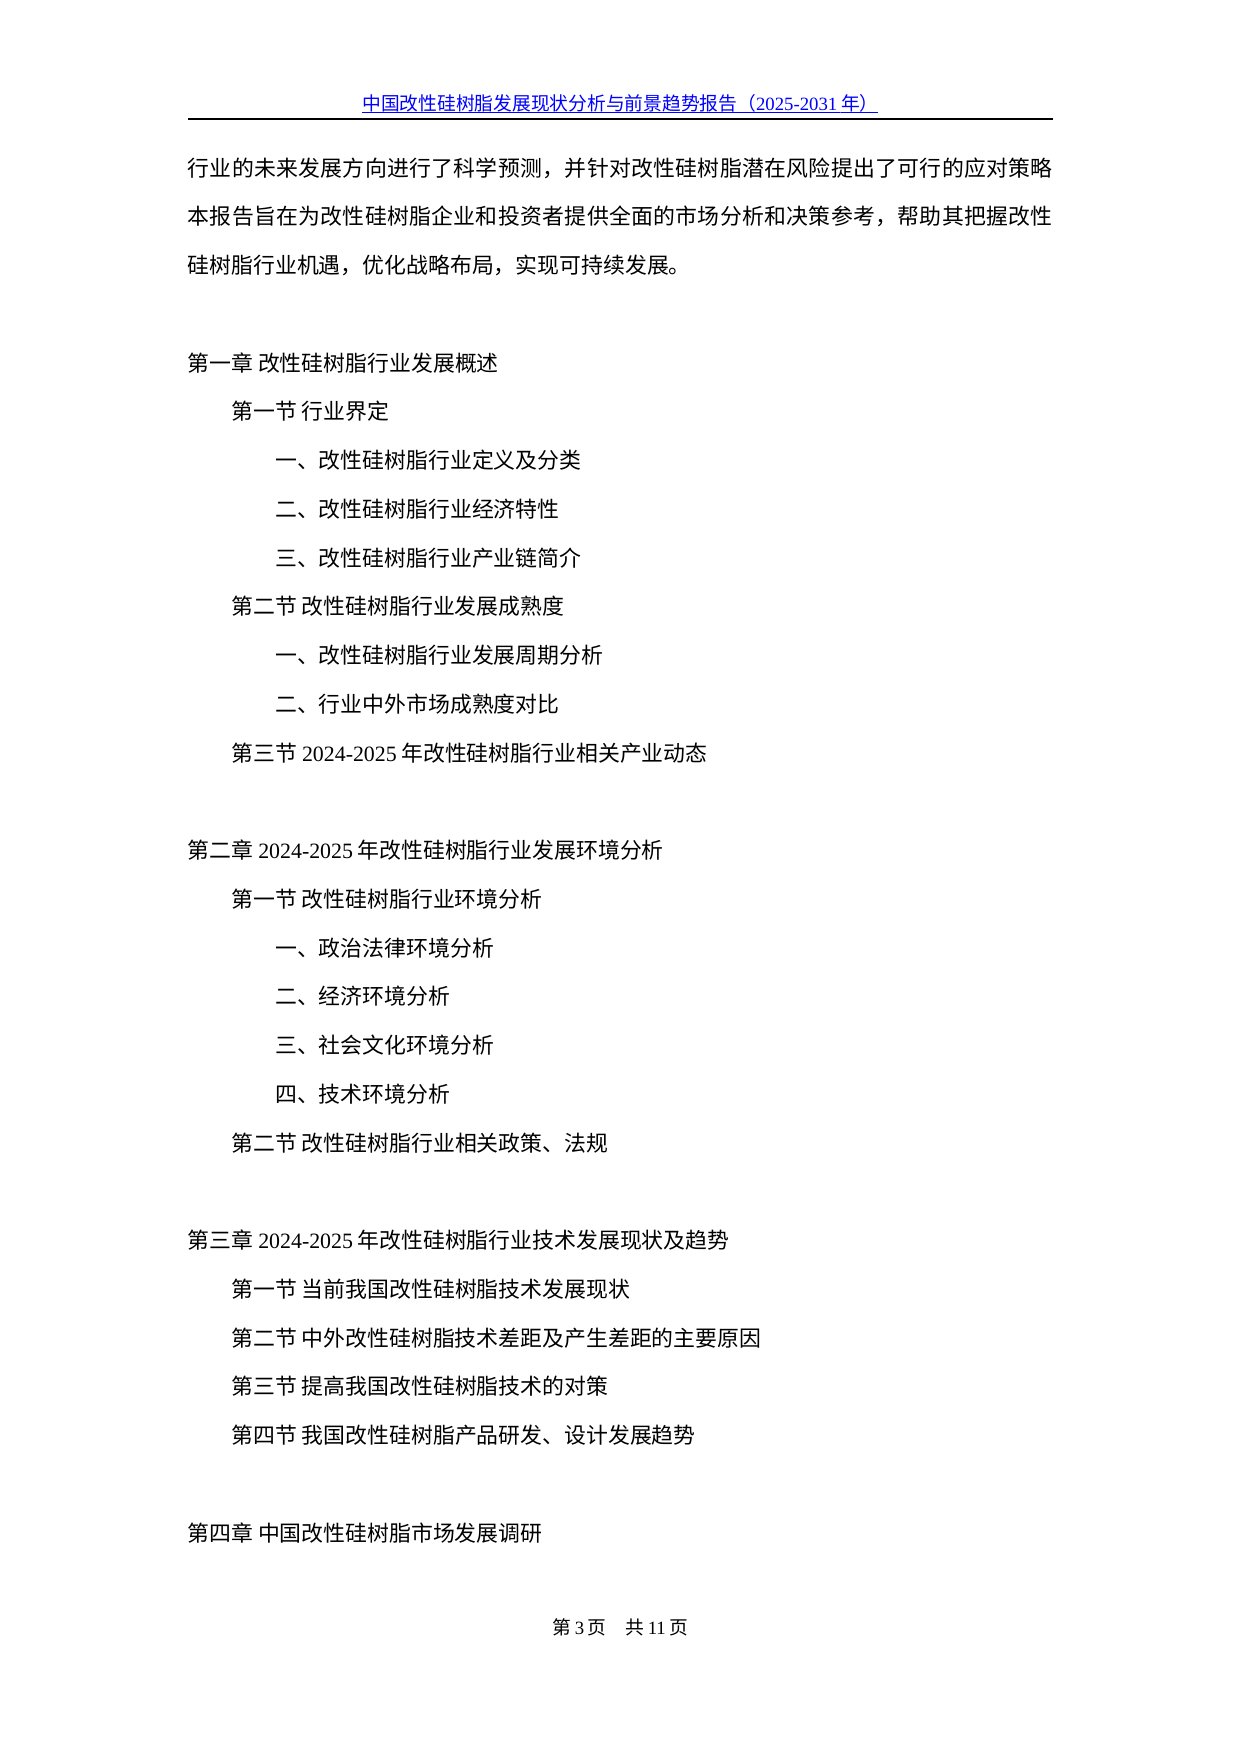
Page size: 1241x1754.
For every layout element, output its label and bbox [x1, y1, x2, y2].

text [187, 150, 1053, 1548]
